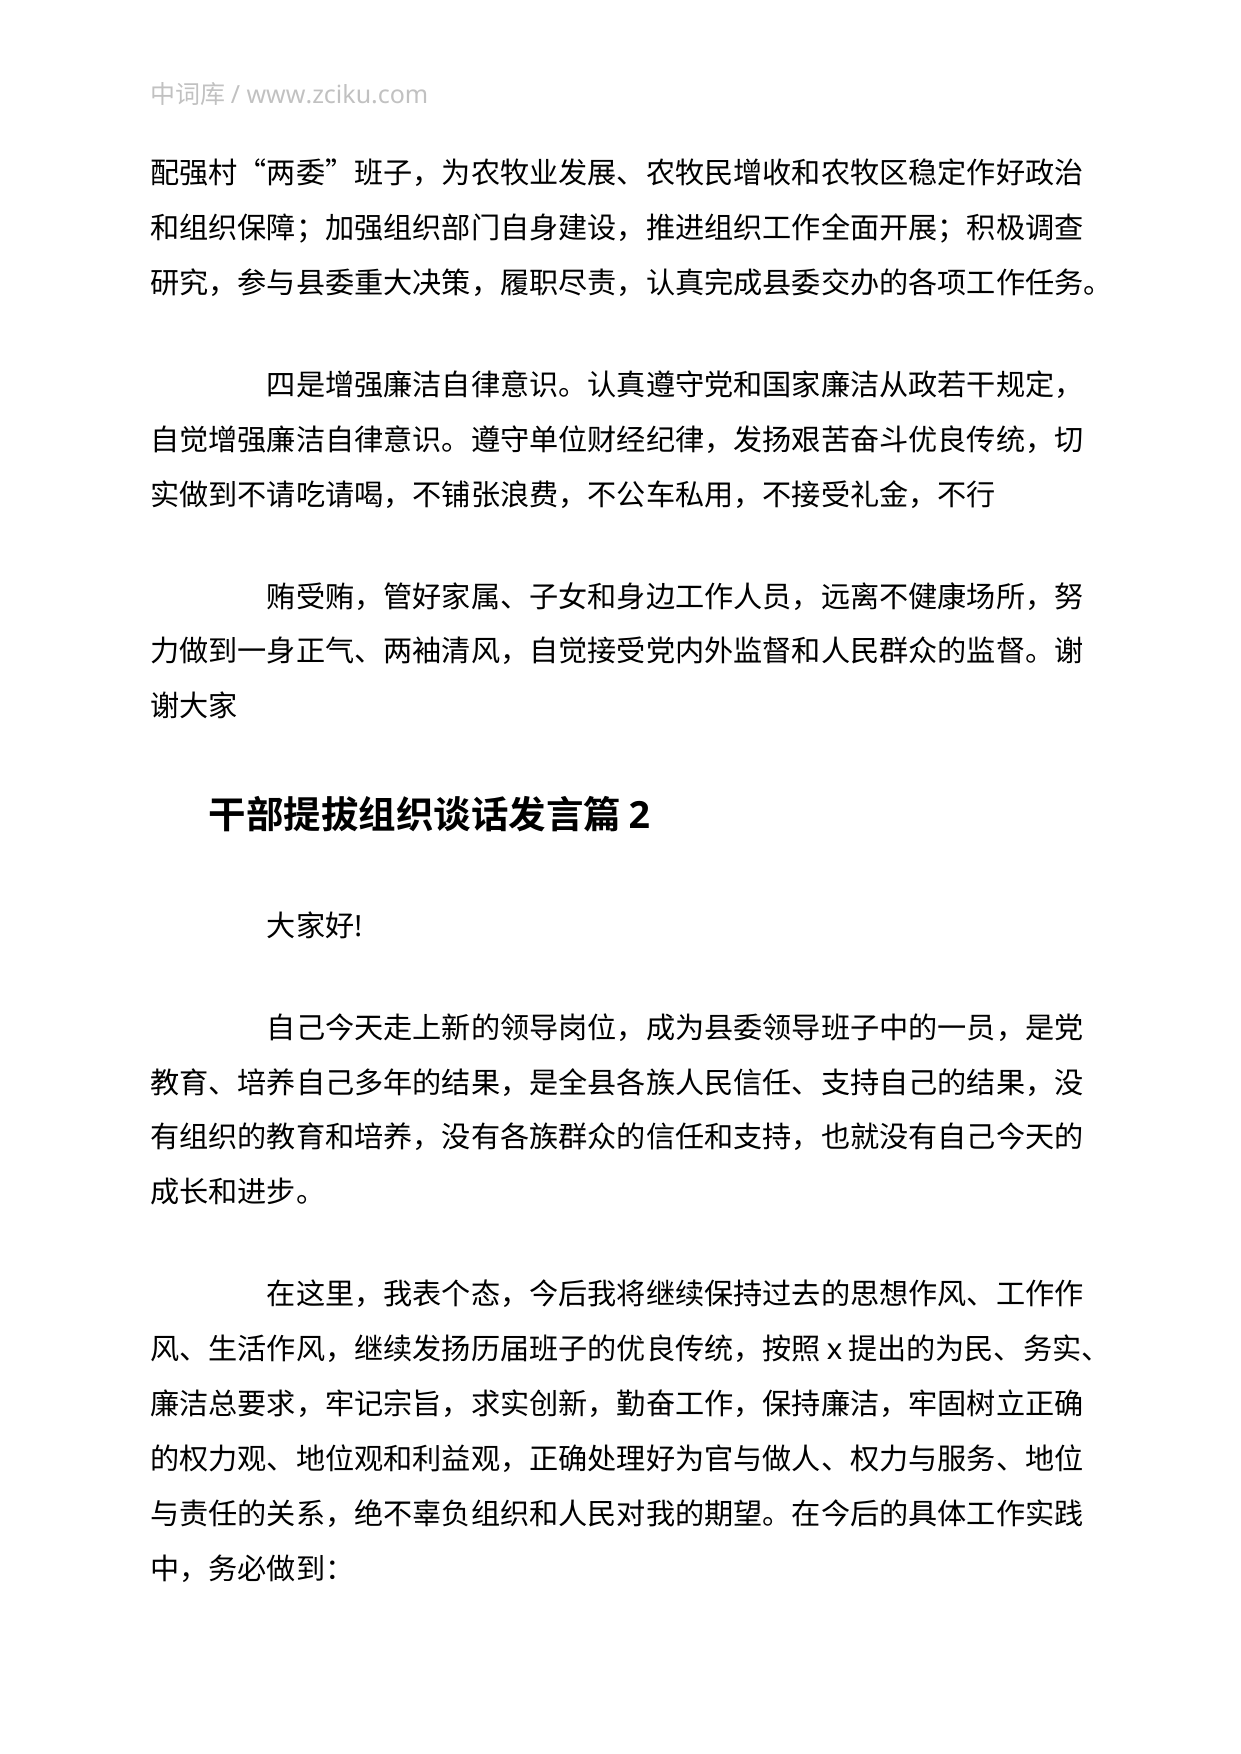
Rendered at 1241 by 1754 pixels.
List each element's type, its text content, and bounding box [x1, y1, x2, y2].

text 贿受贿，管好家属、子女和身边工作人员，远离不健康场所，努力做到一身正气、两袖清风，自觉接受党内外监督和人民群众的监督。谢谢大家 [150, 573, 1090, 725]
text 四是增强廉洁自律意识。认真遵守党和国家廉洁从政若干规定，自觉增强廉洁自律意识。遵守单位财经纪律，发扬艰苦奋斗优良传统，切实做到不请吃请喝，不铺张浪费，不公车私用，不接受礼金，不行 [150, 362, 1090, 514]
text 干部提拔组织谈话发言篇2 [150, 785, 1090, 839]
text 大家好! [150, 902, 1090, 945]
text 自己今天走上新的领导岗位，成为县委领导班子中的一员，是党教育、培养自己多年的结果，是全县各族人民信任、支持自己的结果，没有组织的教育和培养，没有各族群众的信任和支持，也就没有自己今天的成长和进步。 [150, 1004, 1090, 1211]
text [150, 150, 1090, 302]
text 在这里，我表个态，今后我将继续保持过去的思想作风、工作作风、生活作风，继续发扬历届班子的优良传统，按照x提出的为民、务实、廉洁总要求，牢记宗旨，求实创新，勤奋工作，保持廉洁，牢固树立正确的权力观、地位观和利益观，正确处理好为官与做人、权力与服务、地位与责任的关系，绝不辜负组织和人民对我的期望。在今后的具体工作实践中，务必做到： [150, 1271, 1090, 1588]
